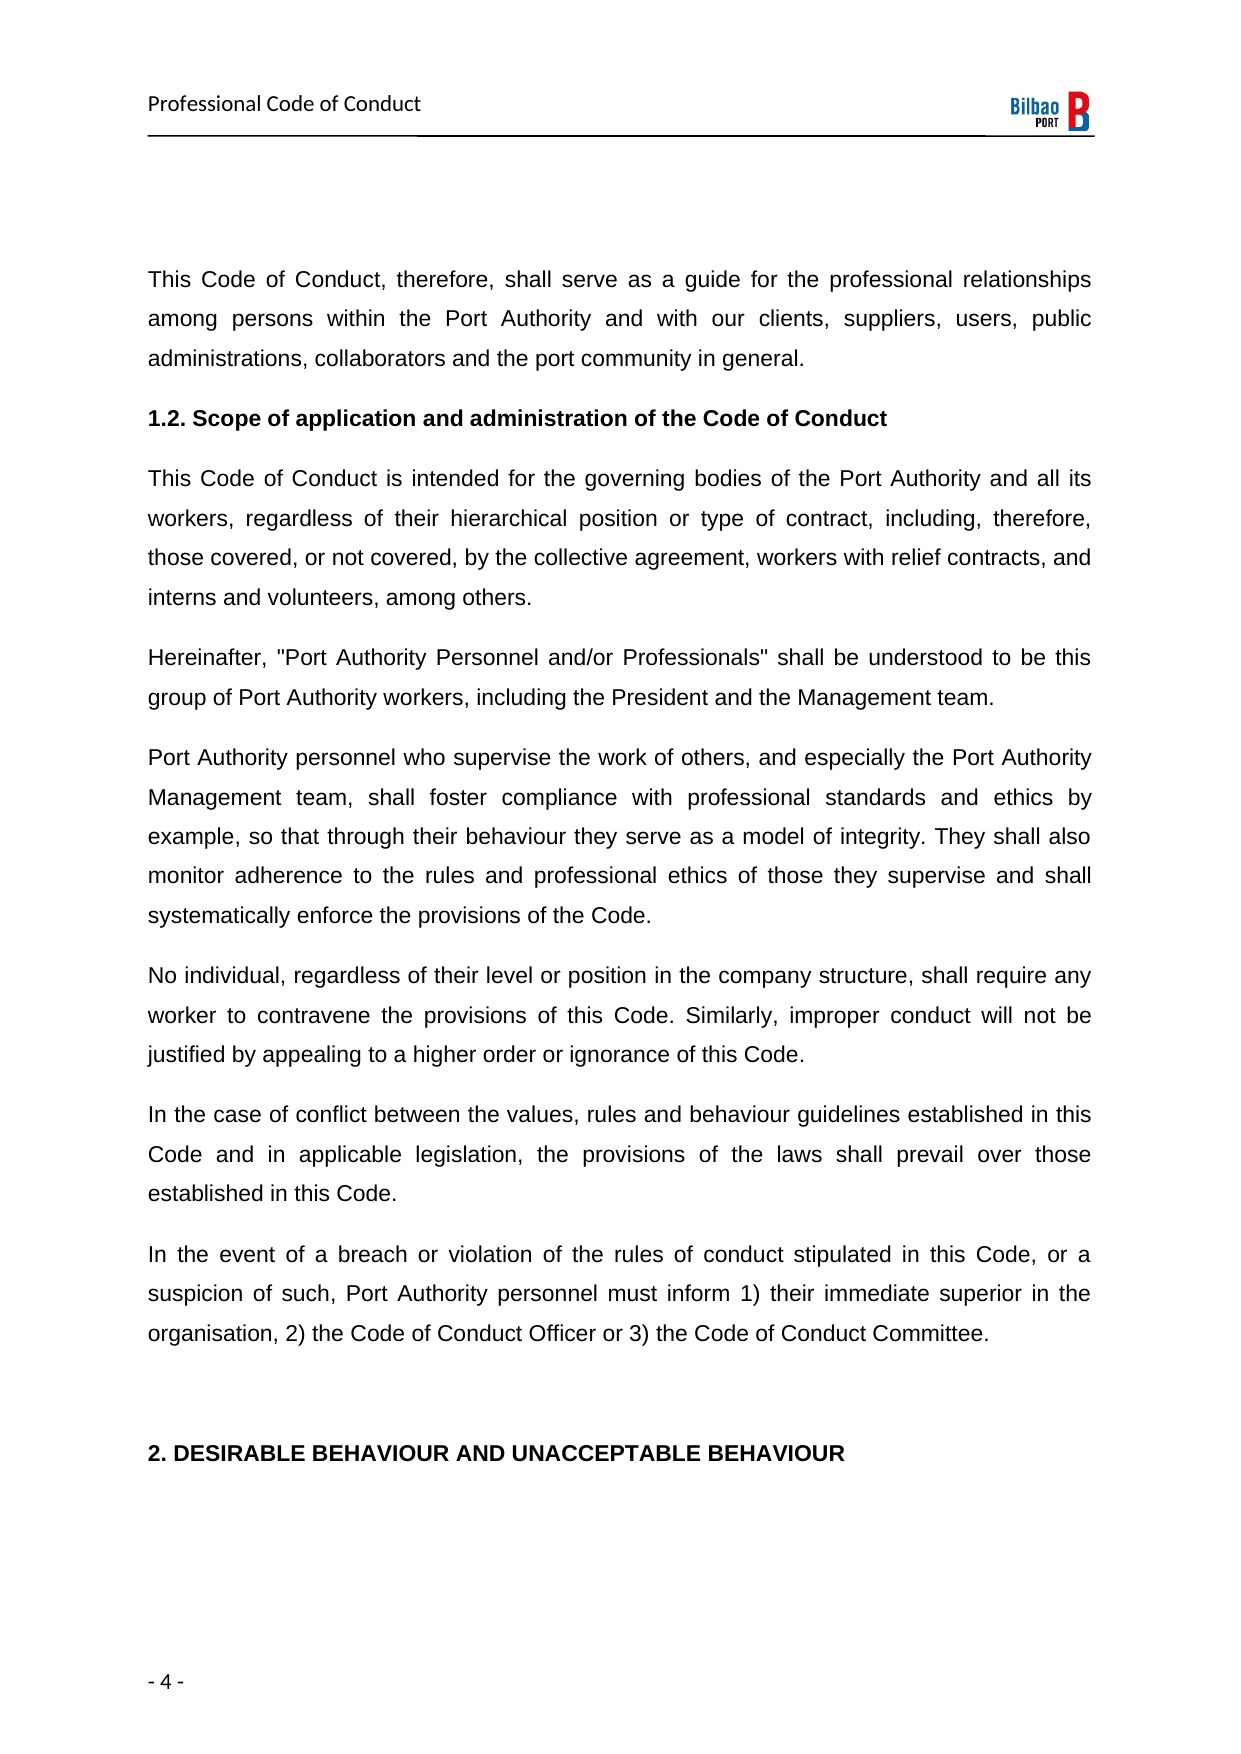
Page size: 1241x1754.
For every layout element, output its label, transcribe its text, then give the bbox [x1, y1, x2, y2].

text In the case of conflict between the values, rules and behaviour guidelines established in this Code and in applicable legislation, the provisions of the laws shall prevail over those established in this Code. [148, 1101, 1092, 1207]
text This Code of Conduct, therefore, shall serve as a guide for the professional relationships among persons within the Port Authority and with our clients, suppliers, users, public administrations, collaborators and the port community in general. [148, 266, 1092, 371]
text Hereinafter, "Port Authority Personnel and/or Professionals" shall be understood to be this group of Port Authority workers, including the President and the Management team. [148, 644, 1092, 710]
text No individual, regardless of their level or position in the company structure, shall require any worker to contravene the provisions of this Code. Similarly, improper conduct will not be justified by appealing to a higher order or ignorance of this Code. [148, 962, 1092, 1067]
text In the event of a breach or violation of the rules of conduct stipulated in this Code, or a suspicion of such, Port Authority personnel must inform 1) their immediate superior in the organisation, 2) the Code of Conduct Officer or 3) the Code of Conduct Committee. [148, 1241, 1092, 1346]
text 1.2. Scope of application and administration of the Code of Conduct [148, 405, 1092, 431]
text This Code of Conduct is intended for the governing bodies of the Port Authority and all its workers, regardless of their hierarchical position or type of contract, including, therefore, those covered, or not covered, by the collective agreement, workers with relief contracts, and interns and volunteers, among others. [148, 465, 1092, 610]
picture [1011, 90, 1089, 131]
text 2. DESIRABLE BEHAVIOUR AND UNACCEPTABLE BEHAVIOUR [148, 1440, 1092, 1467]
text Port Authority personnel who supervise the work of others, and especially the Port Authority Management team, shall foster compliance with professional standards and ethics by example, so that through their behaviour they serve as a model of integrity. They shall also monitor adherence to the rules and professional ethics of those they supervise and shall systematically enforce the provisions of the Code. [148, 744, 1092, 928]
